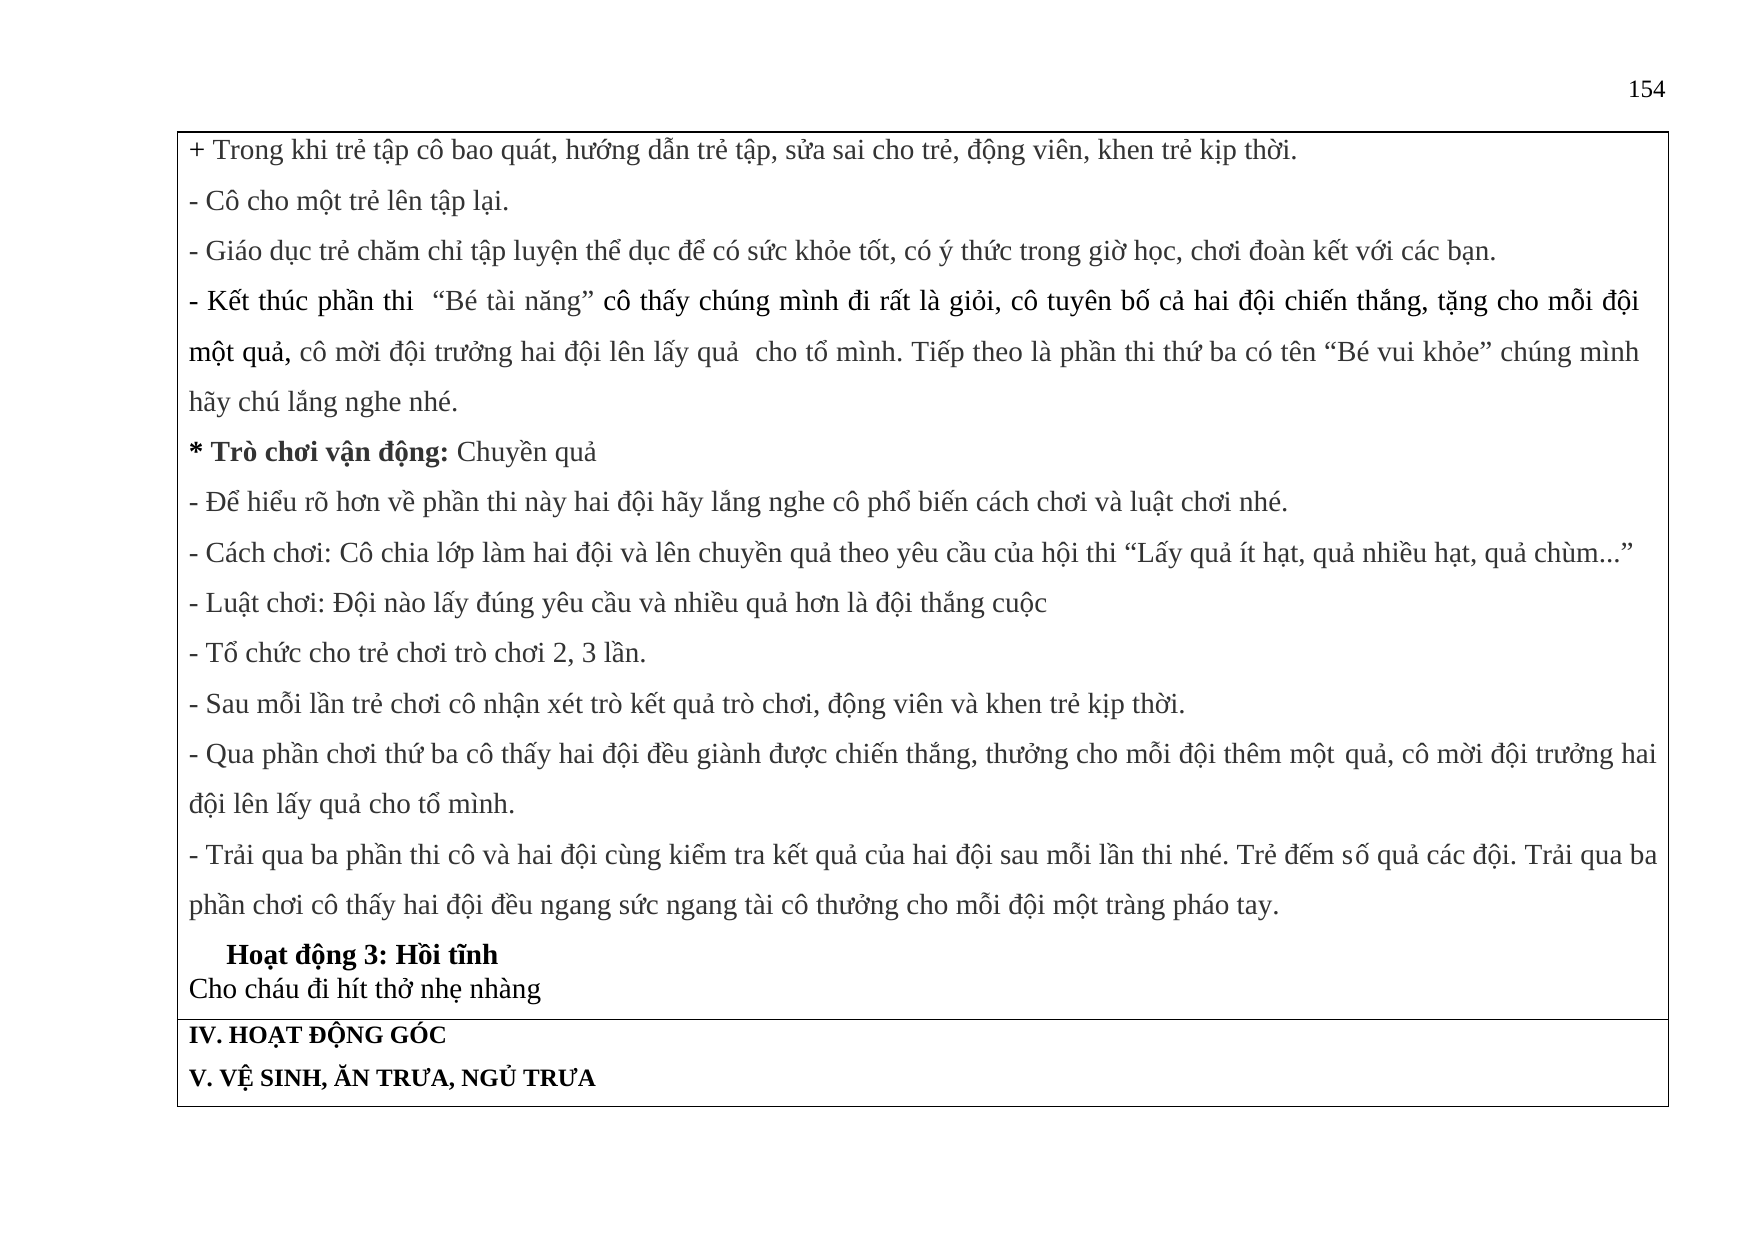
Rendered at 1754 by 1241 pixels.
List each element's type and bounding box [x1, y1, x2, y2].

table_cell [178, 133, 1668, 1019]
table_cell [178, 1020, 1668, 1106]
